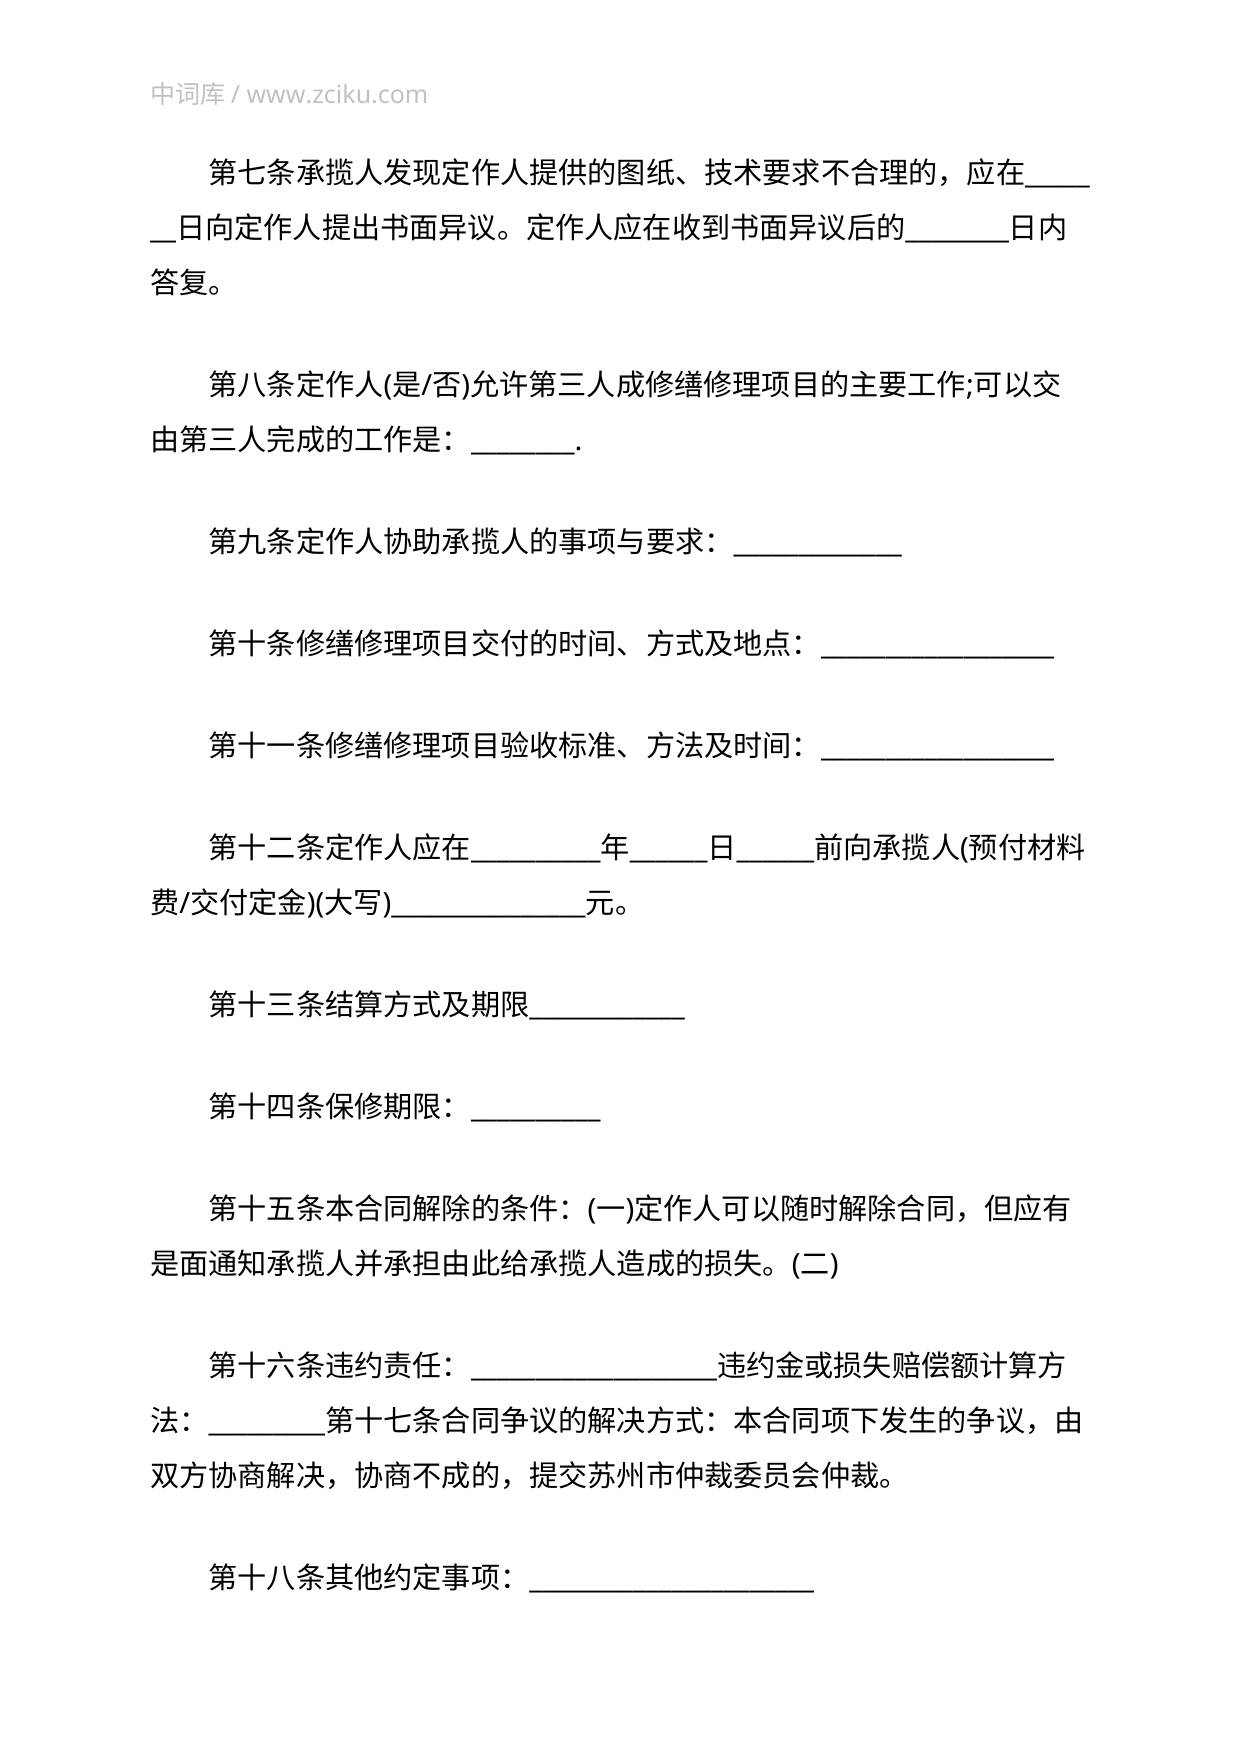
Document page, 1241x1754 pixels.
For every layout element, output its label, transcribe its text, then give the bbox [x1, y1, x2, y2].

text 第十六条违约责任：___________________违约金或损失赔偿额计算方法：_________第十七条合同争议的解决方式：本合同项下发生的争议，由双方协商解决，协商不成的，提交苏州市仲裁委员会仲裁。 [150, 1343, 1090, 1495]
text 第十一条修缮修理项目验收标准、方法及时间：__________________ [150, 723, 1090, 765]
text 第十四条保修期限：__________ [150, 1084, 1090, 1126]
text 第十三条结算方式及期限____________ [150, 982, 1090, 1024]
text 第十五条本合同解除的条件：(一)定作人可以随时解除合同，但应有是面通知承揽人并承担由此给承揽人造成的损失。(二) [150, 1186, 1090, 1283]
text 第八条定作人(是/否)允许第三人成修缮修理项目的主要工作;可以交由第三人完成的工作是：________. [150, 362, 1090, 459]
text 第十条修缮修理项目交付的时间、方式及地点：__________________ [150, 621, 1090, 663]
text 第十八条其他约定事项：______________________ [150, 1554, 1090, 1597]
text 第九条定作人协助承揽人的事项与要求：_____________ [150, 519, 1090, 561]
text 第七条承揽人发现定作人提供的图纸、技术要求不合理的，应在_______日向定作人提出书面异议。定作人应在收到书面异议后的________日内答复。 [150, 150, 1090, 302]
text 第十二条定作人应在__________年______日______前向承揽人(预付材料费/交付定金)(大写)_______________元。 [150, 825, 1090, 922]
